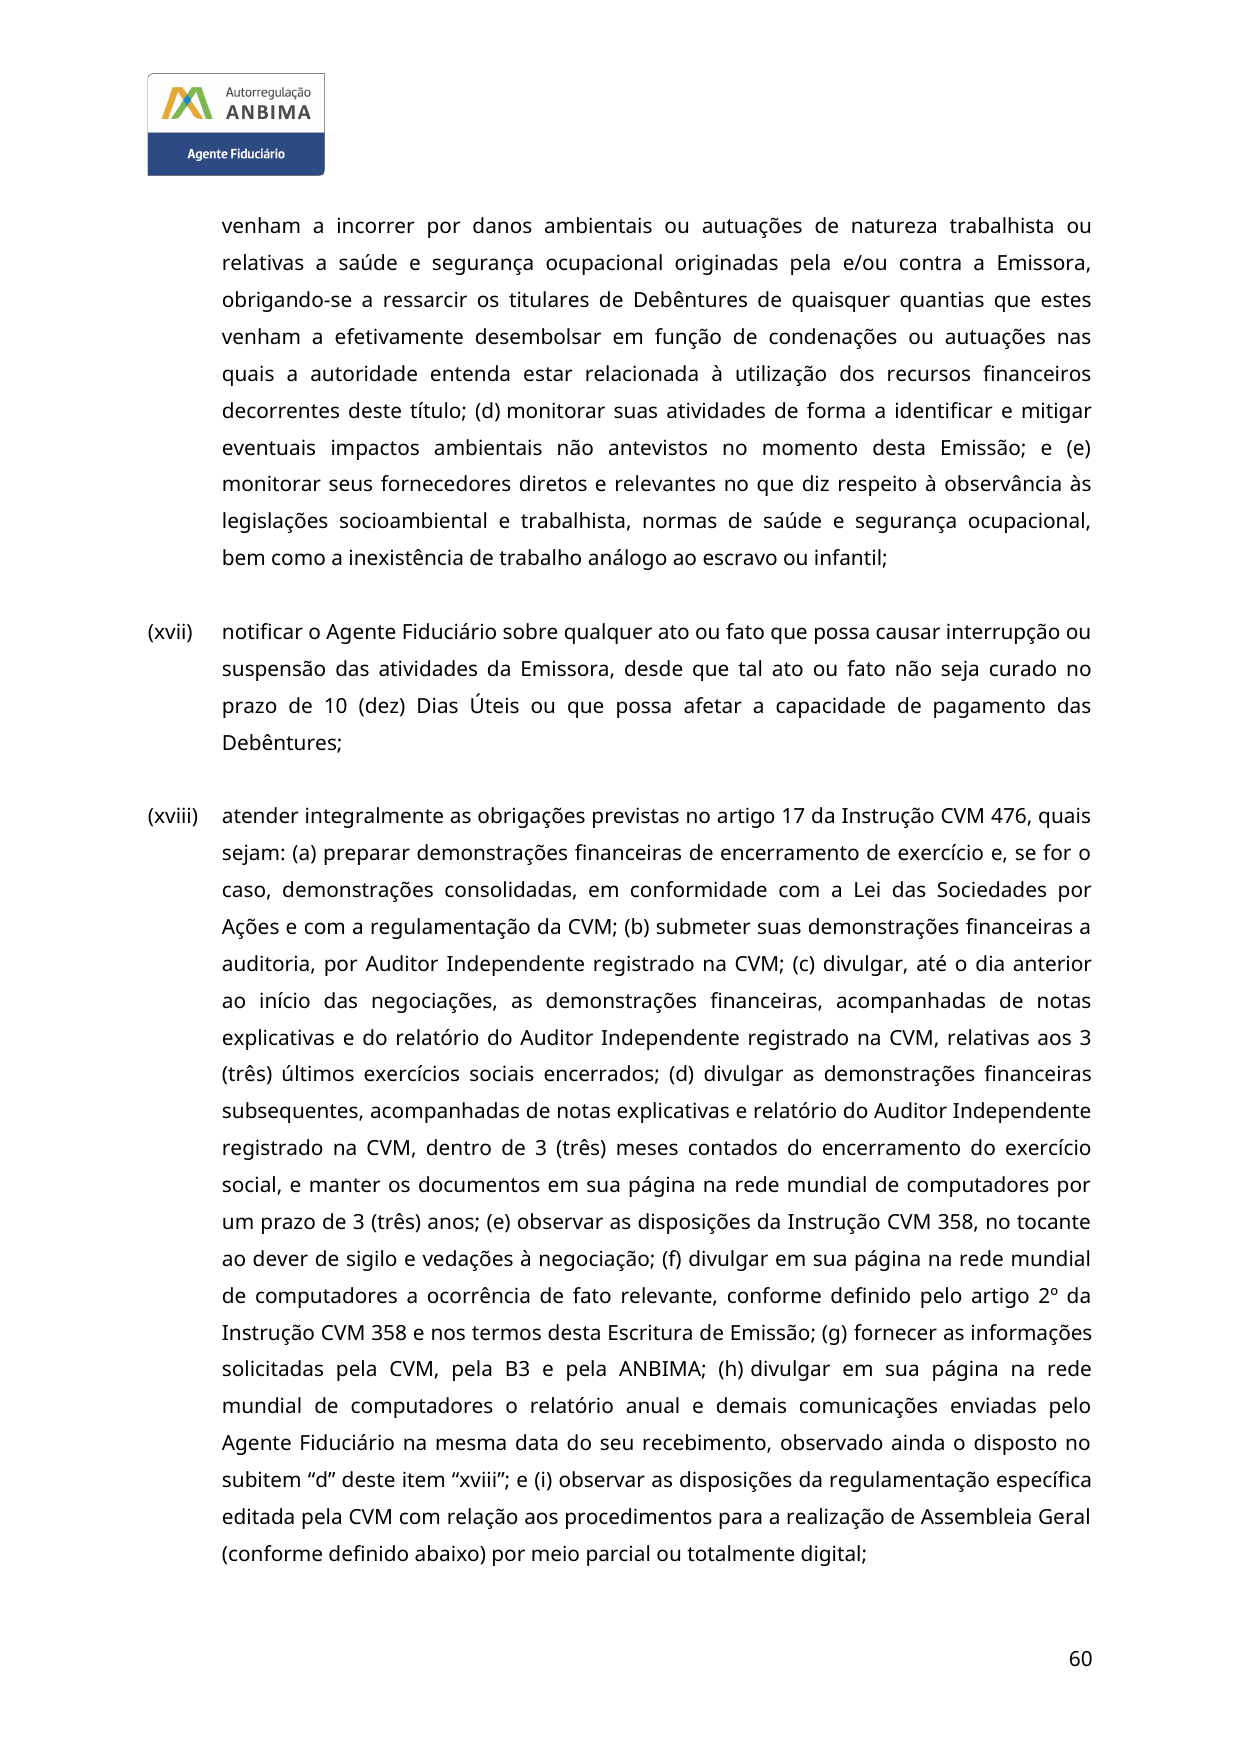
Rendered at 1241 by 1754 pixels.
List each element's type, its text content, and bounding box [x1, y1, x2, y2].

list atender integralmente as obrigações previstas no artigo 17 da Instrução CVM 476, quais sejam: (a) preparar demonstrações financeiras de encerramento de exercício e, se for o caso, demonstrações consolidadas, em conformidade com a Lei das Sociedades por Ações e com a regulamentação da CVM; (b) submeter suas demonstrações financeiras a auditoria, por Auditor Independente registrado na CVM; (c) divulgar, até o dia anterior ao início das negociações, as demonstrações financeiras, acompanhadas de notas explicativas e do relatório do Auditor Independente registrado na CVM, relativas aos 3 (três) últimos exercícios sociais encerrados; (d) divulgar as demonstrações financeiras subsequentes, acompanhadas de notas explicativas e relatório do Auditor Independente registrado na CVM, dentro de 3 (três) meses contados do encerramento do exercício social, e manter os documentos em sua página na rede mundial de computadores por um prazo de 3 (três) anos; (e) observar as disposições da Instrução CVM 358, no tocante ao dever de sigilo e vedações à negociação; (f) divulgar em sua página na rede mundial de computadores a ocorrência de fato relevante, conforme definido pelo artigo 2º da Instrução CVM 358 e nos termos desta Escritura de Emissão; (g) fornecer as informações solicitadas pela CVM, pela B3 e pela ANBIMA; (h) divulgar em sua página na rede mundial de computadores o relatório anual e demais comunicações enviadas pelo Agente Fiduciário na mesma data do seu recebimento, observado ainda o disposto no subitem “d” deste item “xviii”; e (i) observar as disposições da regulamentação específica editada pela CVM com relação aos procedimentos para a realização de Assembleia Geral (conforme definido abaixo) por meio parcial ou totalmente digital; [148, 801, 1092, 1567]
picture [147, 73, 325, 176]
list notificar o Agente Fiduciário sobre qualquer ato ou fato que possa causar interrupção ou suspensão das atividades da Emissora, desde que tal ato ou fato não seja curado no prazo de 10 (dez) Dias Úteis ou que possa afetar a capacidade de pagamento das Debêntures; [148, 617, 1092, 756]
